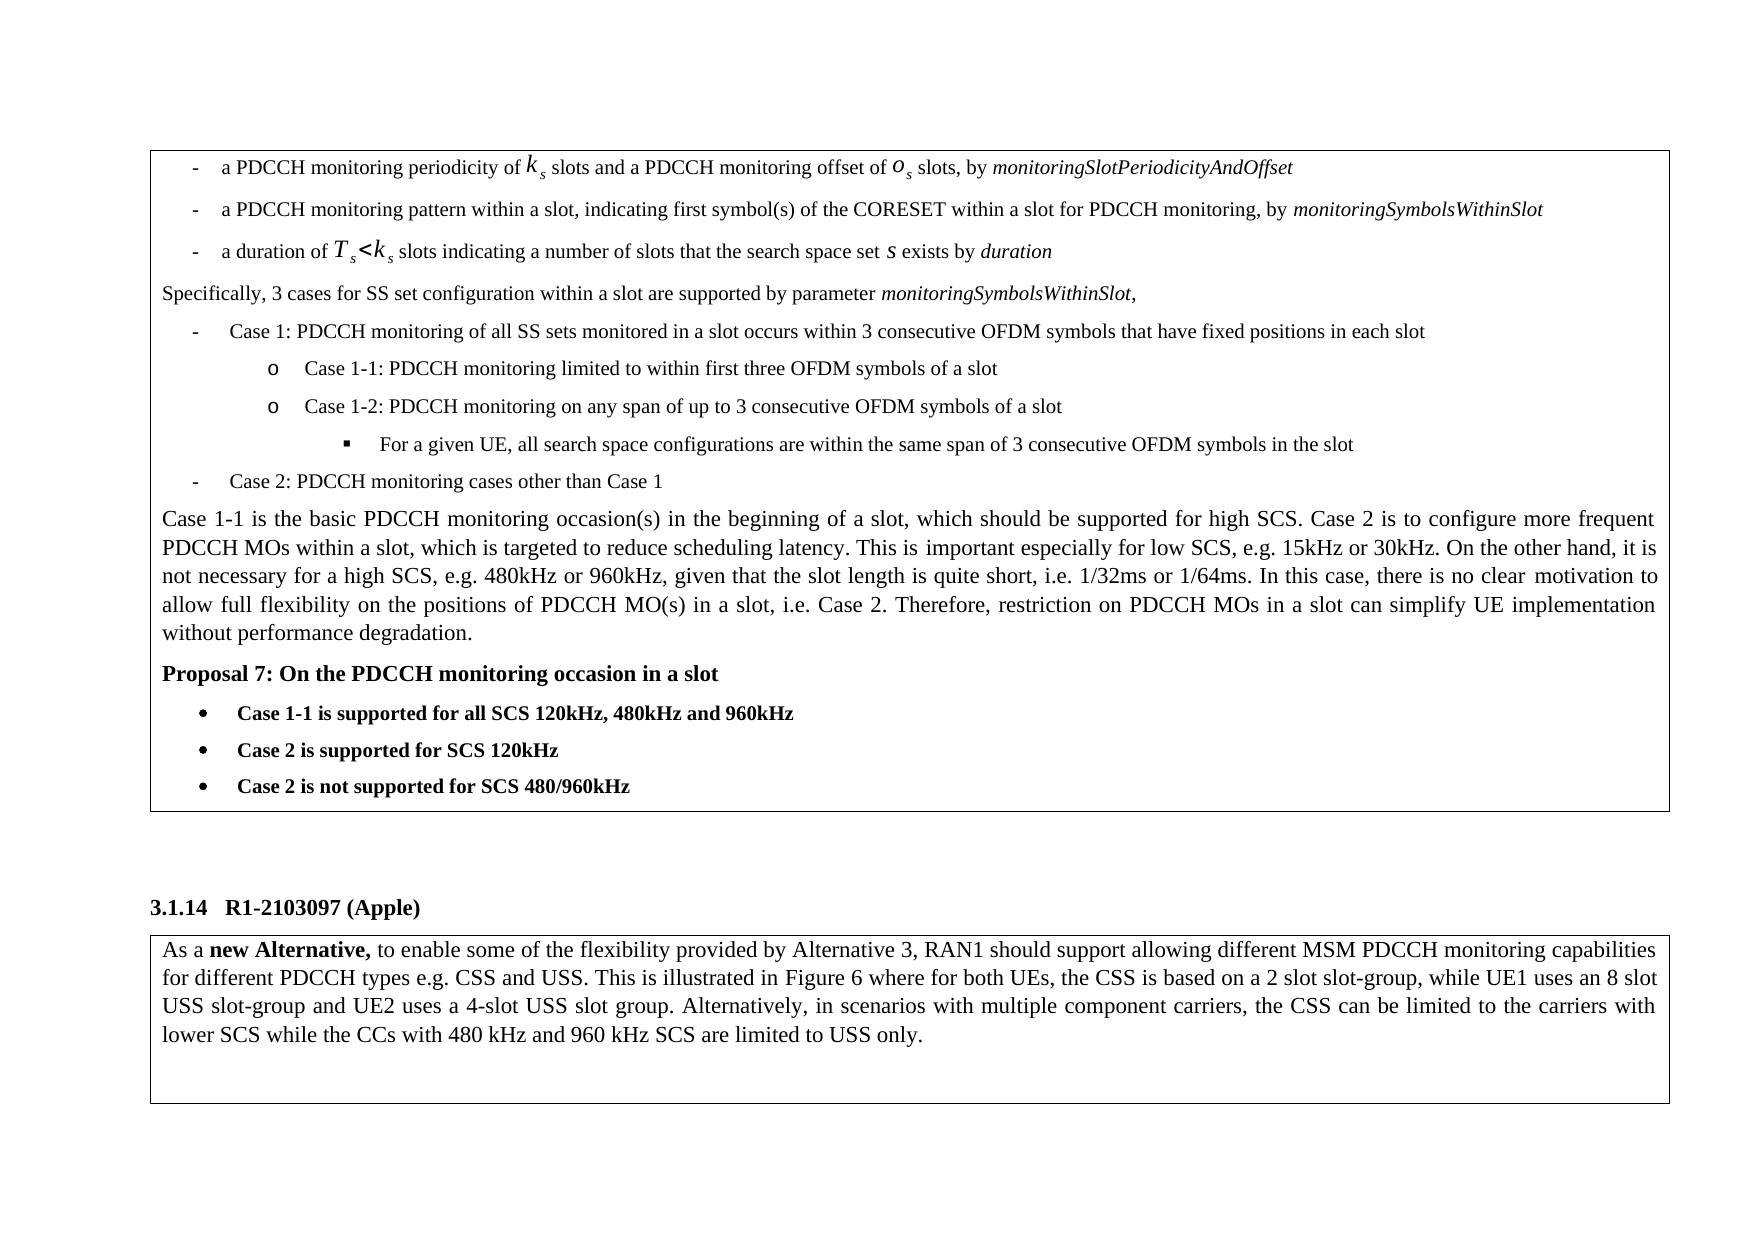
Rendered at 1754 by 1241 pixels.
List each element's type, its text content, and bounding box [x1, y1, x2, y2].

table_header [151, 151, 1669, 811]
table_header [151, 936, 1669, 1103]
subtitle R1-2103097 (Apple) [150, 894, 1604, 920]
